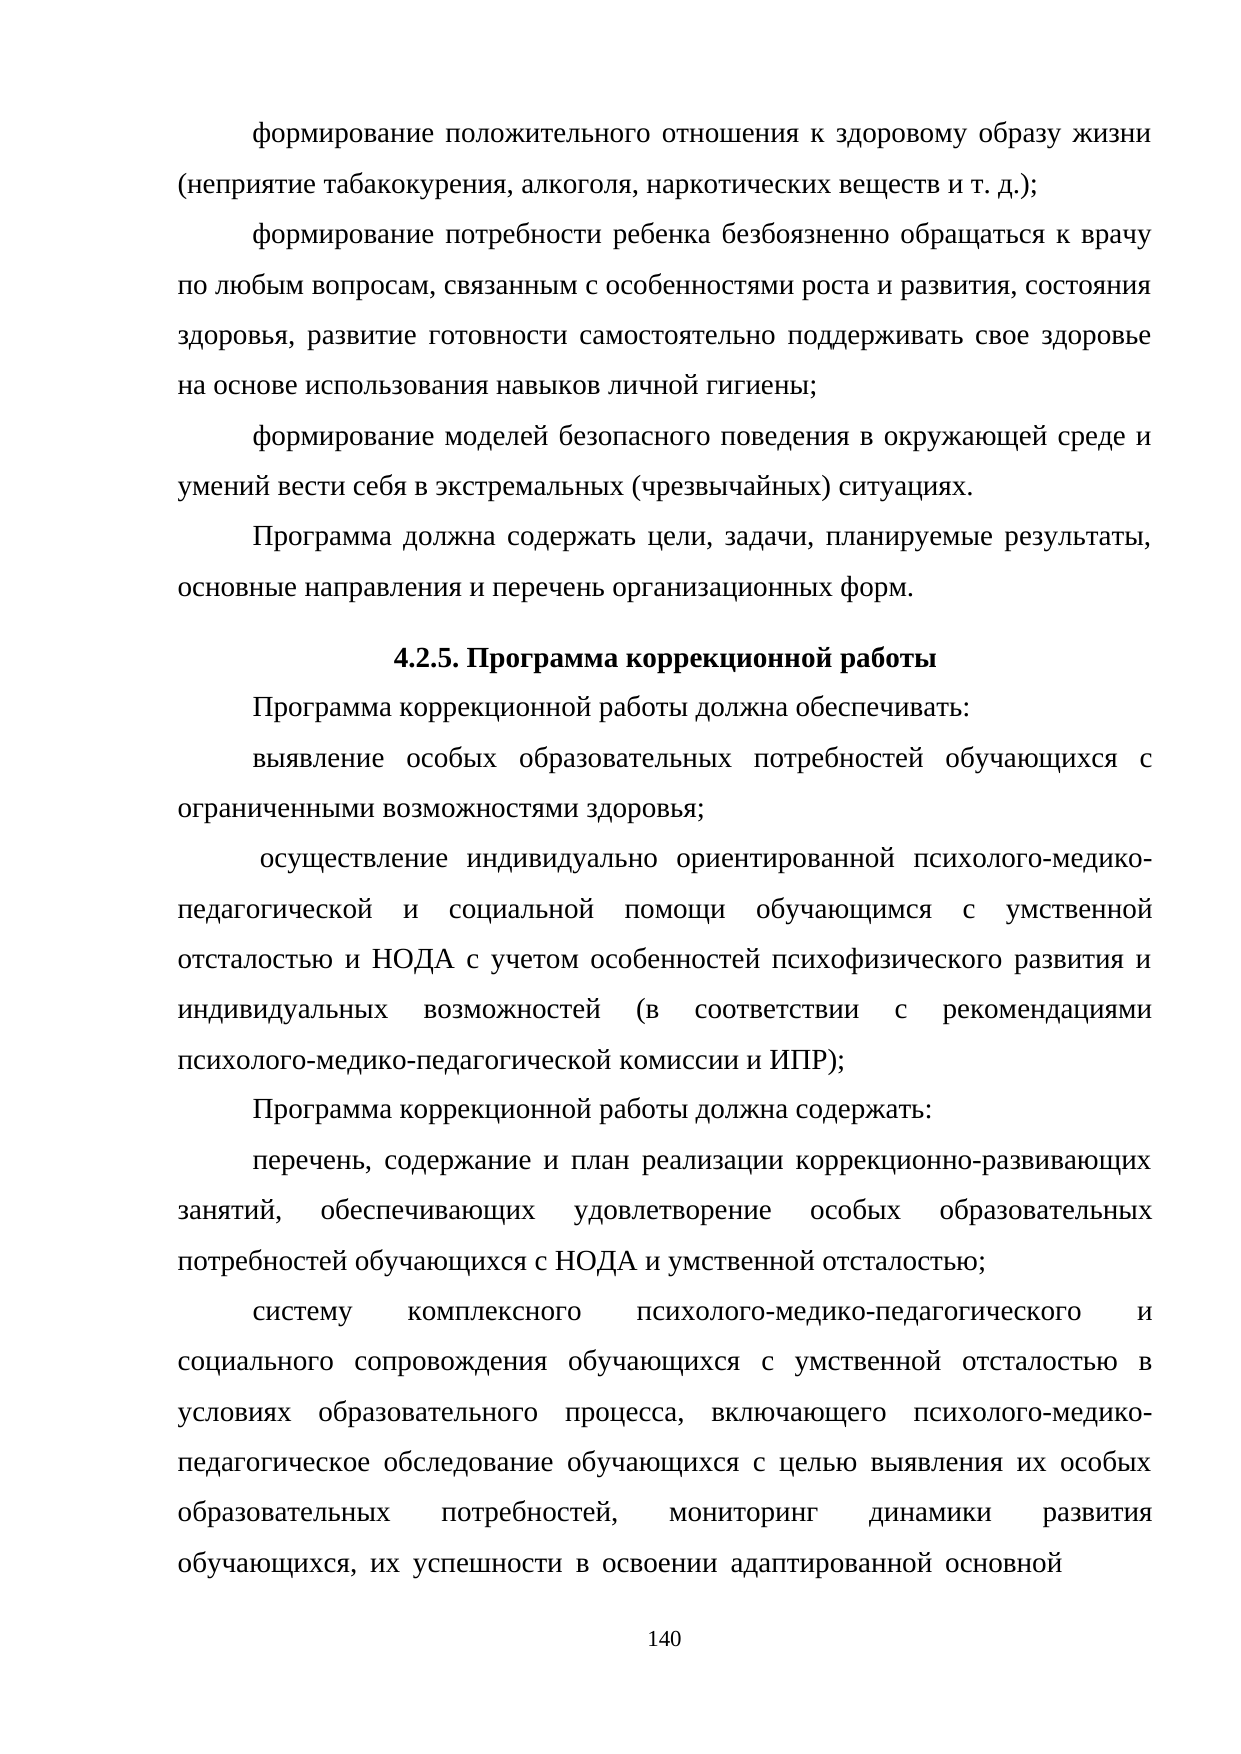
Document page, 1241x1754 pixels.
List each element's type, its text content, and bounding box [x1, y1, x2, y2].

text Программа коррекционной работы должна обеспечивать: [252, 689, 1228, 723]
text формирование моделей безопасного поведения в окружающей среде и умений вести себя в экстремальных (чрезвычайных) ситуациях. [177, 418, 1152, 502]
text осуществление индивидуально ориентированной психолого-медико- педагогической и социальной помощи обучающимся с умственной отсталостью и НОДА с учетом особенностей психофизического развития и индивидуальных возможностей (в соответствии с рекомендациями психолого-медико-педагогической комиссии и ИПР); [177, 841, 1152, 1075]
text систему комплексного психолого-медико-педагогического и социального сопровождения обучающихся с умственной отсталостью в условиях образовательного процесса, включающего психолого-медико- педагогическое обследование обучающихся с целью выявления их особых образовательных потребностей, мониторинг динамики развития обучающихся, их успешности в освоении адаптированной основной [177, 1293, 1152, 1578]
text Программа должна содержать цели, задачи, планируемые результаты, основные направления и перечень организационных форм. [177, 518, 1152, 603]
subtitle Программа коррекционной работы [393, 640, 1228, 673]
text формирование потребности ребенка безбоязненно обращаться к врачу по любым вопросам, связанным с особенностями роста и развития, состояния здоровья, развитие готовности самостоятельно поддерживать свое здоровье на основе использования навыков личной гигиены; [177, 217, 1152, 401]
text формирование положительного отношения к здоровому образу жизни (неприятие табакокурения, алкоголя, наркотических веществ и т. д.); [177, 115, 1152, 199]
text перечень, содержание и план реализации коррекционно-развивающих занятий, обеспечивающих удовлетворение особых образовательных потребностей обучающихся с НОДА и умственной отсталостью; [177, 1142, 1152, 1276]
text Программа коррекционной работы должна содержать: [252, 1092, 1228, 1126]
text выявление особых образовательных потребностей обучающихся с ограниченными возможностями здоровья; [177, 740, 1152, 824]
